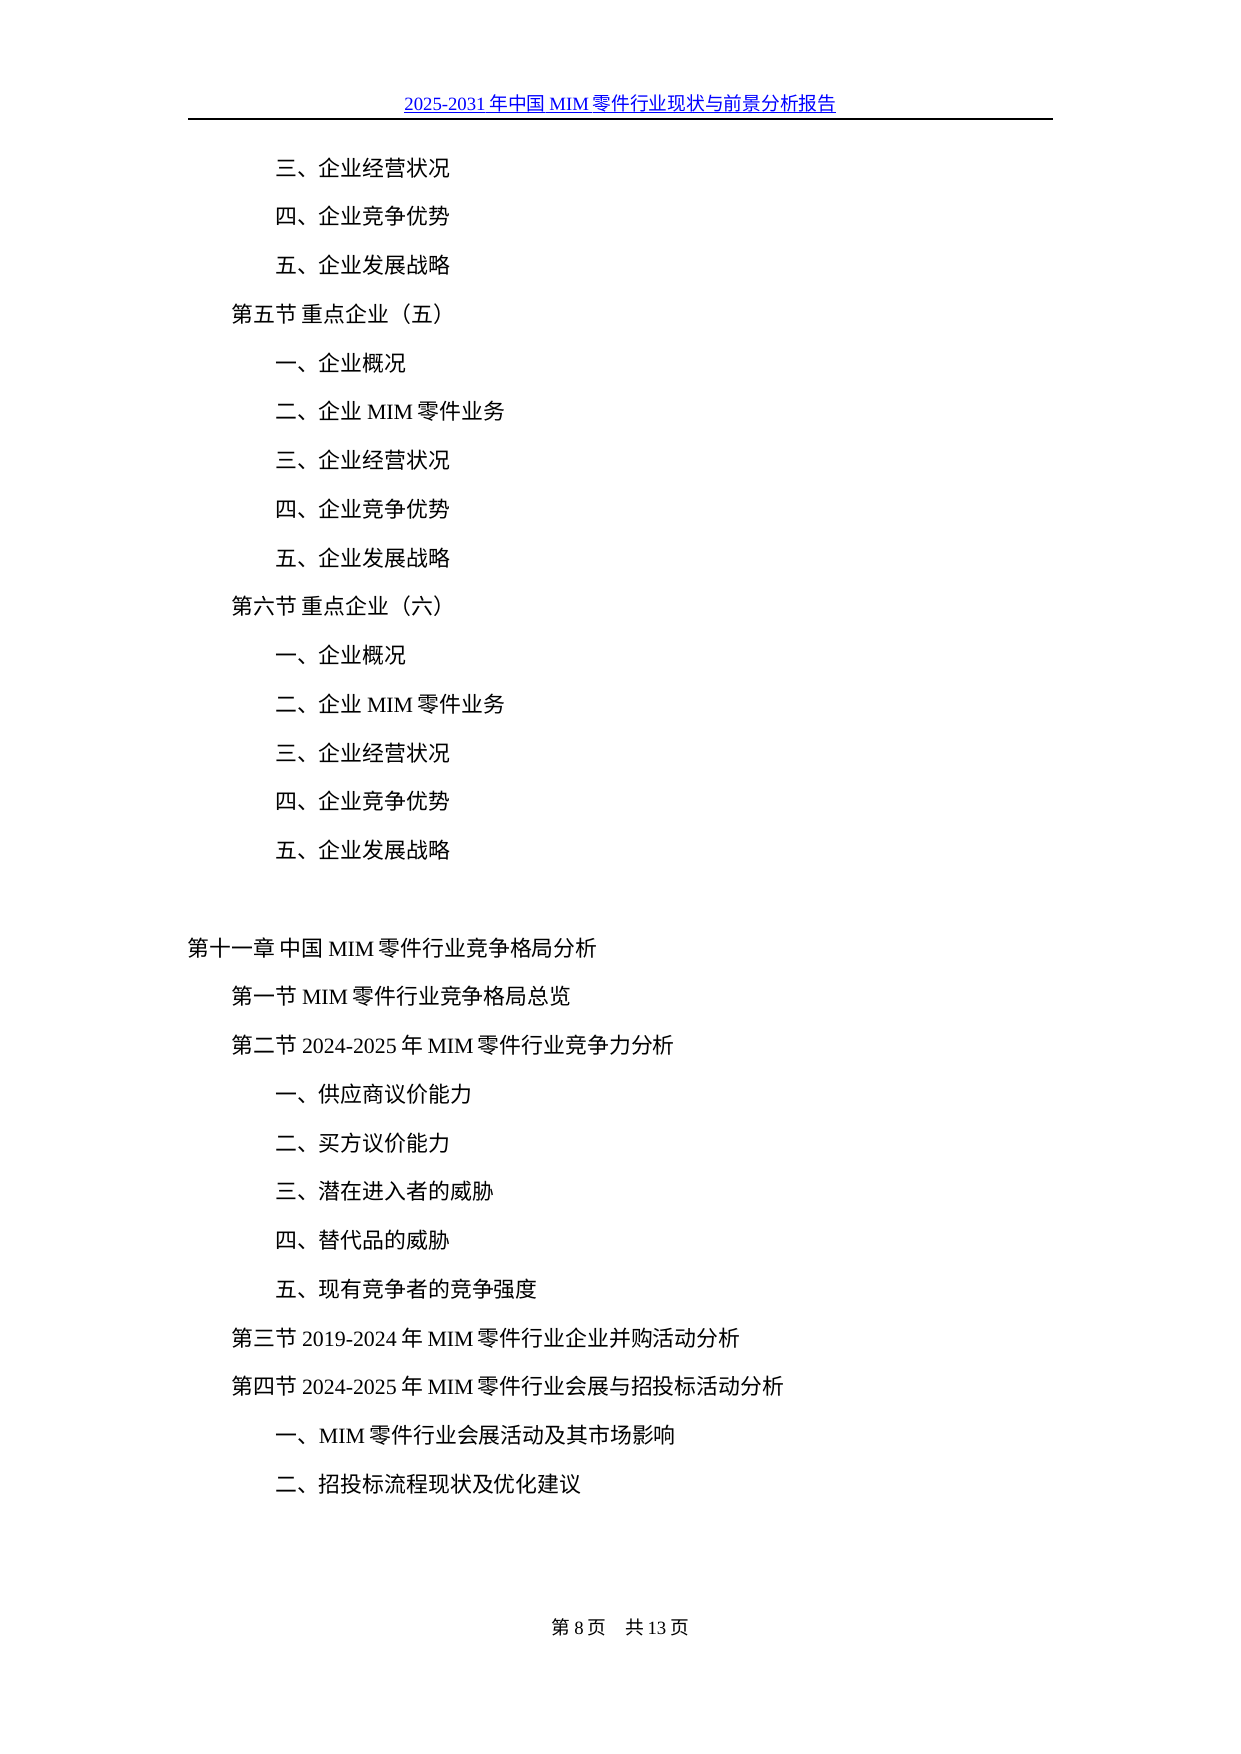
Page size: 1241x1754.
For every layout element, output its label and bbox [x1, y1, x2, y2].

text [187, 150, 1053, 1499]
